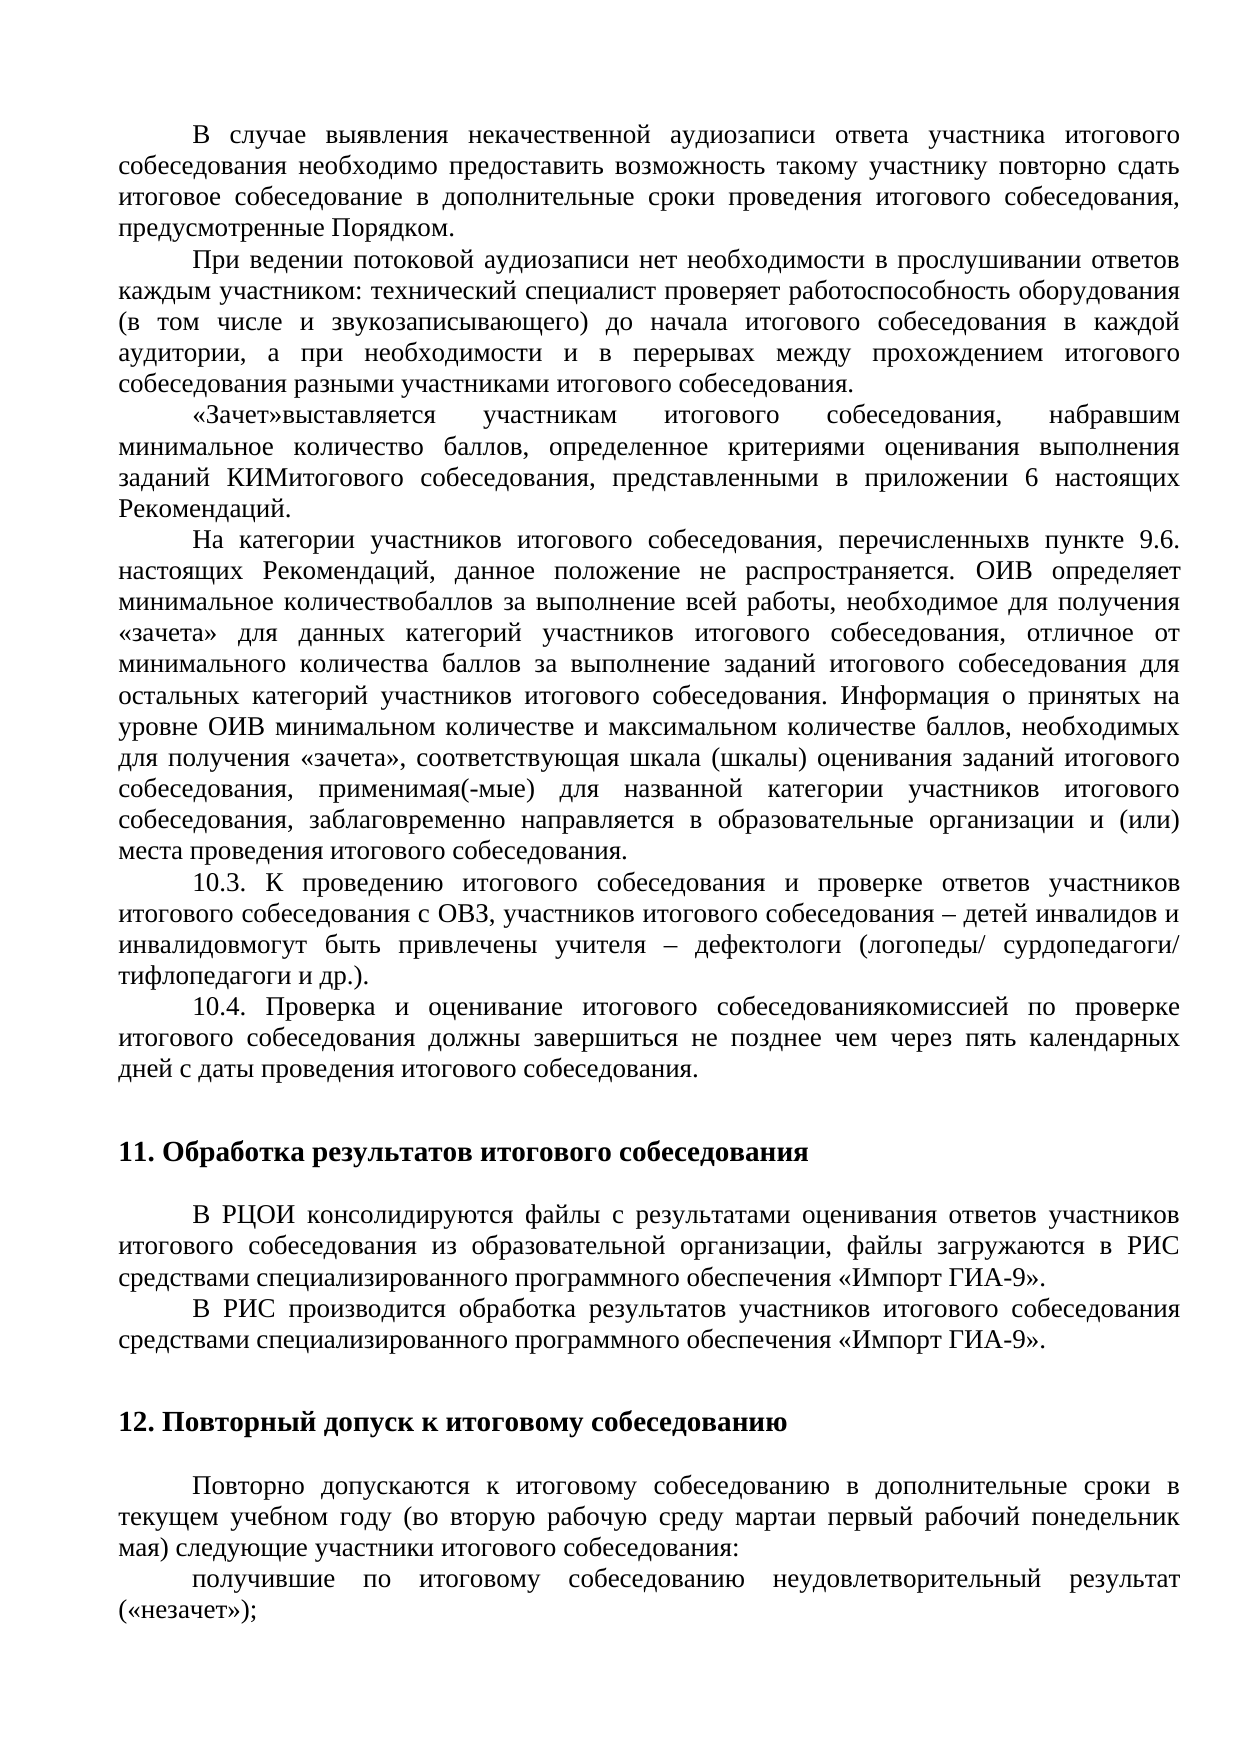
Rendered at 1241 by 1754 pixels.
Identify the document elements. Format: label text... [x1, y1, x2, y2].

text На категории участников итогового собеседования, перечисленныхв пункте 9.6. настоящих Рекомендаций, данное положение не распространяется. ОИВ определяет минимальное количествобаллов за выполнение всей работы, необходимое для получения «зачета» для данных категорий участников итогового собеседования, отличное от минимального количества баллов за выполнение заданий итогового собеседования для остальных категорий участников итогового собеседования. Информация о принятых на уровне ОИВ минимальном количестве и максимальном количестве баллов, необходимых для получения «зачета», соответствующая шкала (шкалы) оценивания заданий итогового собеседования, применимая(-мые) для названной категории участников итогового собеседования, заблаговременно направляется в образовательные организации и (или) места проведения итогового собеседования. [118, 523, 1181, 866]
text В РЦОИ консолидируются файлы с результатами оценивания ответов участников итогового собеседования из образовательной организации, файлы загружаются в РИС средствами специализированного программного обеспечения «Импорт ГИА-9». [118, 1198, 1181, 1292]
subtitle 12. Повторный допуск к итоговому собеседованию [118, 1404, 1181, 1438]
text При ведении потоковой аудиозаписи нет необходимости в прослушивании ответов каждым участником: технический специалист проверяет работоспособность оборудования (в том числе и звукозаписывающего) до начала итогового собеседования в каждой аудитории, а при необходимости и в перерывах между прохождением итогового собеседования разными участниками итогового собеседования. [118, 243, 1181, 398]
text Повторно допускаются к итоговому собеседованию в дополнительные сроки в текущем учебном году (во вторую рабочую среду мартаи первый рабочий понедельник мая) следующие участники итогового собеседования: [118, 1469, 1181, 1562]
text 10.4. Проверка и оценивание итогового собеседованиякомиссией по проверке итогового собеседования должны завершиться не позднее чем через пять календарных дней с даты проведения итогового собеседования. [118, 990, 1181, 1084]
text «Зачет»выставляется участникам итогового собеседования, набравшим минимальное количество баллов, определенное критериями оценивания выполнения заданий КИМитогового собеседования, представленными в приложении 6 настоящих Рекомендаций. [118, 398, 1181, 523]
text В РИС производится обработка результатов участников итогового собеседования средствами специализированного программного обеспечения «Импорт ГИА-9». [118, 1292, 1181, 1354]
subtitle 11. Обработка результатов итогового собеседования [118, 1134, 1181, 1167]
text 10.3. К проведению итогового собеседования и проверке ответов участников итогового собеседования с ОВЗ, участников итогового собеседования – детей инвалидов и инвалидовмогут быть привлечены учителя – дефектологи (логопеды/ сурдопедагоги/ тифлопедагоги и др.). [118, 866, 1181, 990]
text получившие по итоговому собеседованию неудовлетворительный результат («незачет»); [118, 1562, 1181, 1624]
text В случае выявления некачественной аудиозаписи ответа участника итогового собеседования необходимо предоставить возможность такому участнику повторно сдать итоговое собеседование в дополнительные сроки проведения итогового собеседования, предусмотренные Порядком. [118, 118, 1181, 243]
